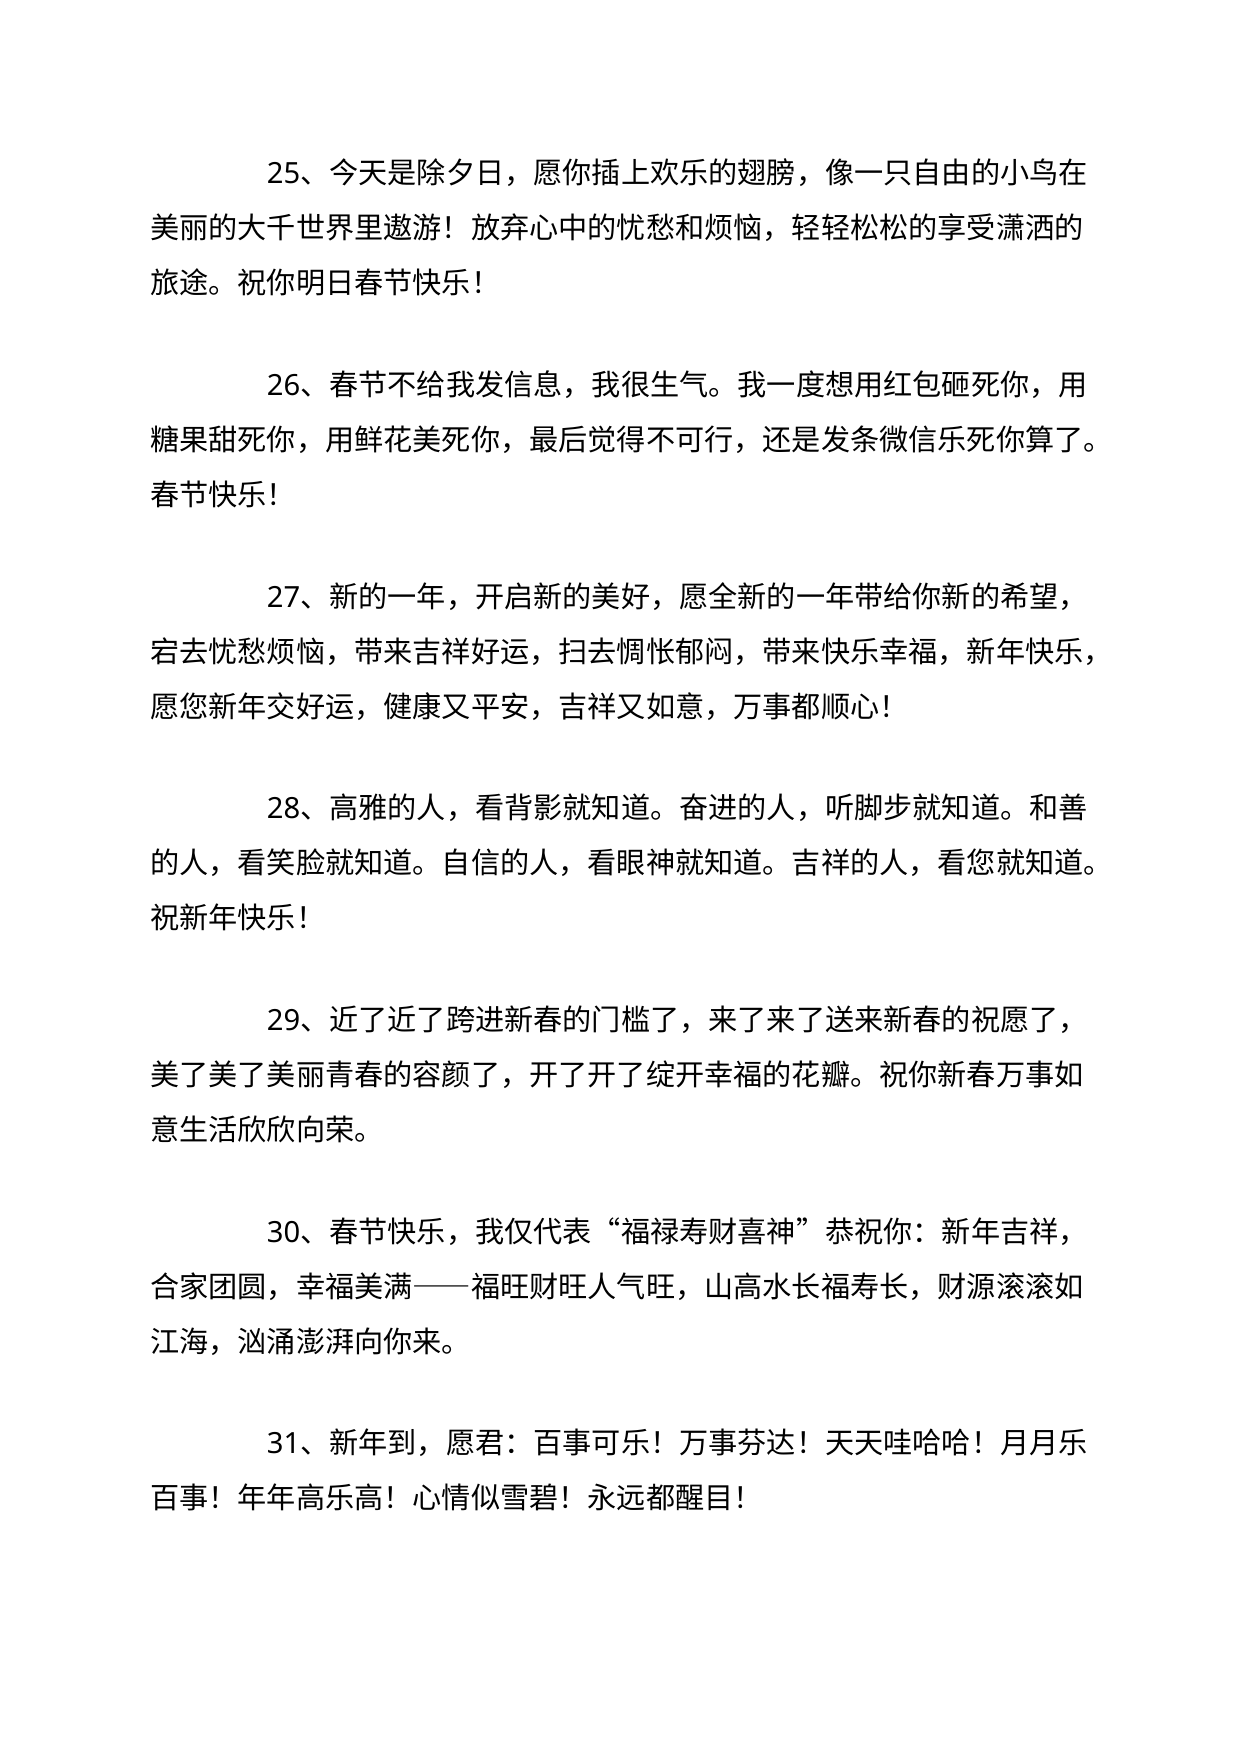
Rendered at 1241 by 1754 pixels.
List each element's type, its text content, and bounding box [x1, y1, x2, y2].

text 29、近了近了跨进新春的门槛了，来了来了送来新春的祝愿了，美了美了美丽青春的容颜了，开了开了绽开幸福的花瓣。祝你新春万事如意生活欣欣向荣。 [150, 997, 1090, 1149]
text 27、新的一年，开启新的美好，愿全新的一年带给你新的希望，宕去忧愁烦恼，带来吉祥好运，扫去惆怅郁闷，带来快乐幸福，新年快乐，愿您新年交好运，健康又平安，吉祥又如意，万事都顺心！ [150, 573, 1090, 726]
text 26、春节不给我发信息，我很生气。我一度想用红包砸死你，用糖果甜死你，用鲜花美死你，最后觉得不可行，还是发条微信乐死你算了。春节快乐！ [150, 362, 1090, 514]
text 28、高雅的人，看背影就知道。奋进的人，听脚步就知道。和善的人，看笑脸就知道。自信的人，看眼神就知道。吉祥的人，看您就知道。祝新年快乐！ [150, 785, 1090, 937]
text 30、春节快乐，我仅代表“福禄寿财喜神”恭祝你：新年吉祥，合家团圆，幸福美满——福旺财旺人气旺，山高水长福寿长，财源滚滚如江海，汹涌澎湃向你来。 [150, 1208, 1090, 1361]
text 31、新年到，愿君：百事可乐！万事芬达！天天哇哈哈！月月乐百事！年年高乐高！心情似雪碧！永远都醒目！ [150, 1420, 1090, 1517]
text 25、今天是除夕日，愿你插上欢乐的翅膀，像一只自由的小鸟在美丽的大千世界里遨游！放弃心中的忧愁和烦恼，轻轻松松的享受潇洒的旅途。祝你明日春节快乐！ [150, 150, 1090, 302]
